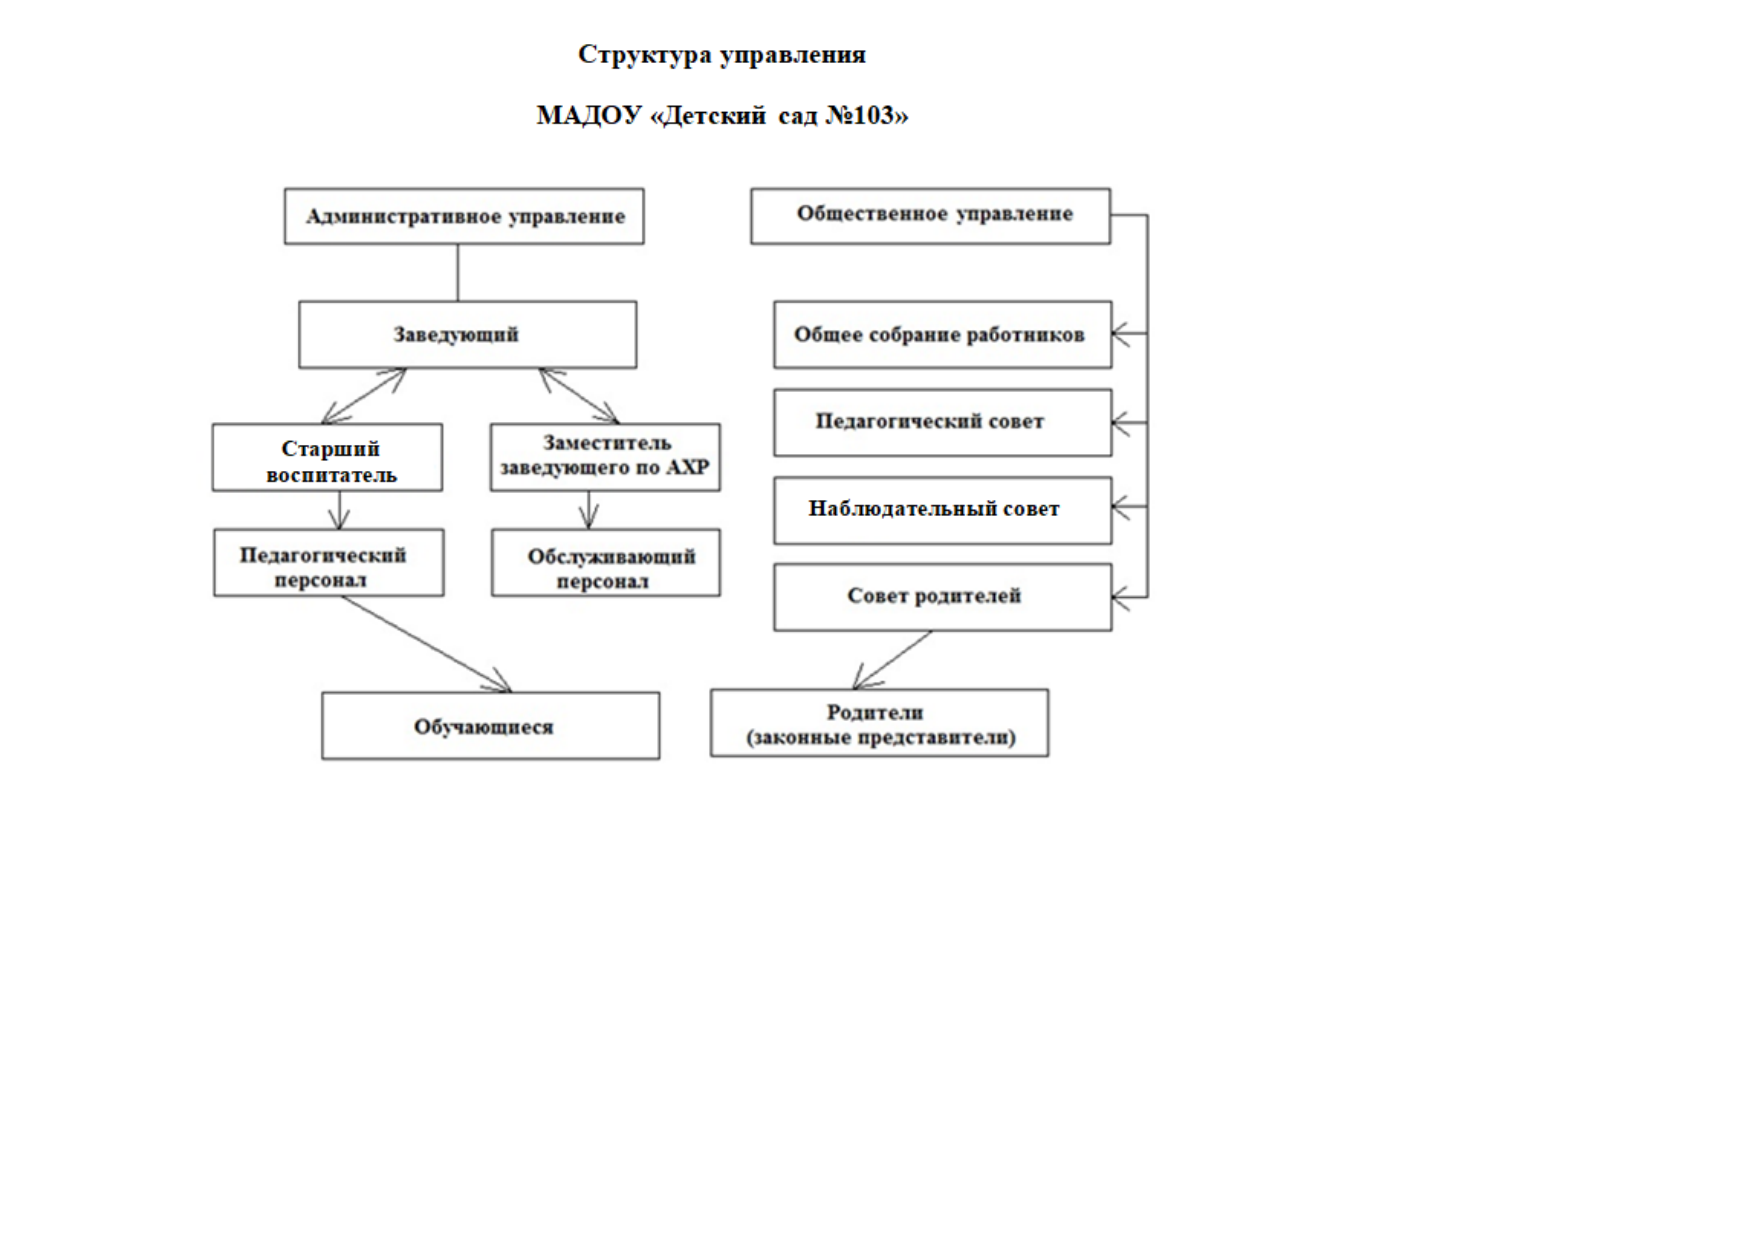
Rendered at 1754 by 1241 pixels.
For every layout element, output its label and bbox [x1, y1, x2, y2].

picture [118, 14, 1257, 825]
